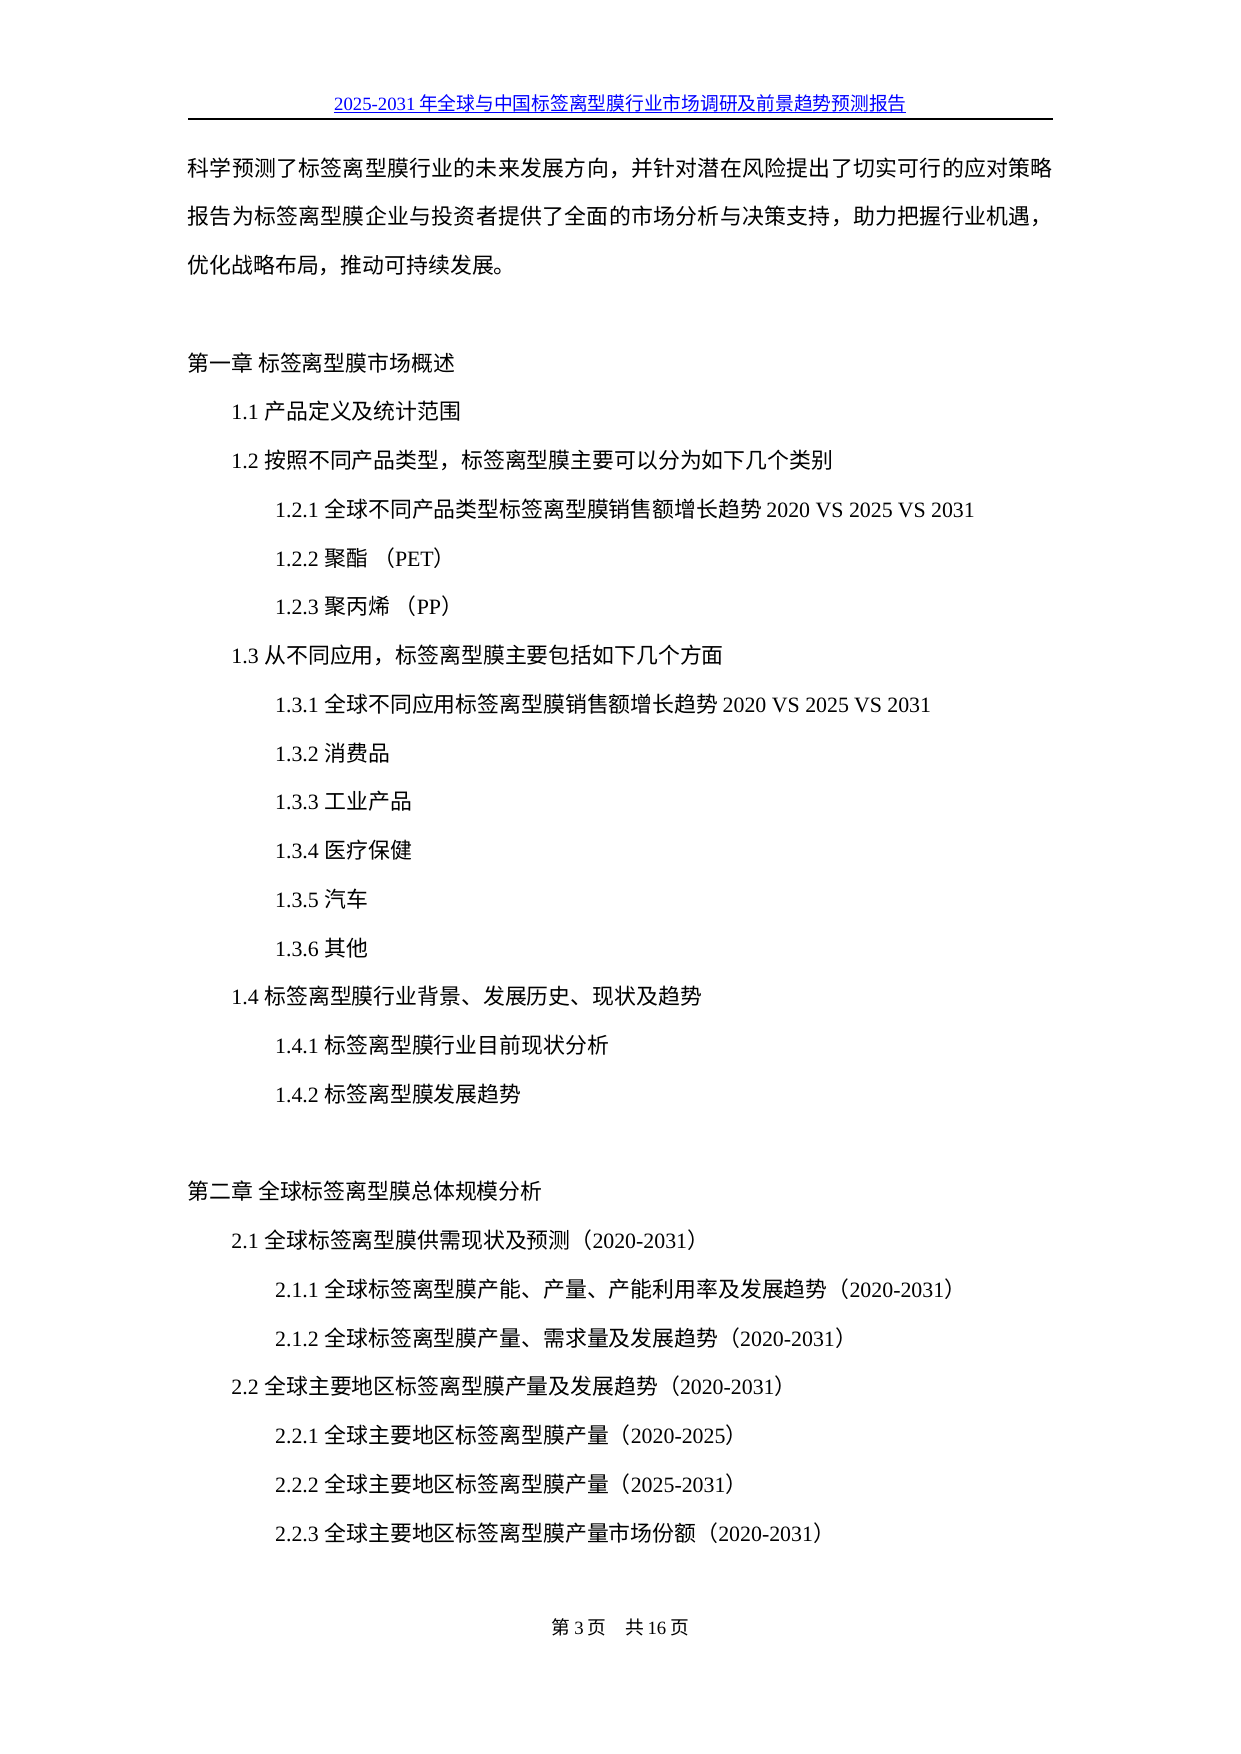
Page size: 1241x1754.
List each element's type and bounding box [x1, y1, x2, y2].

text [187, 150, 1053, 1548]
